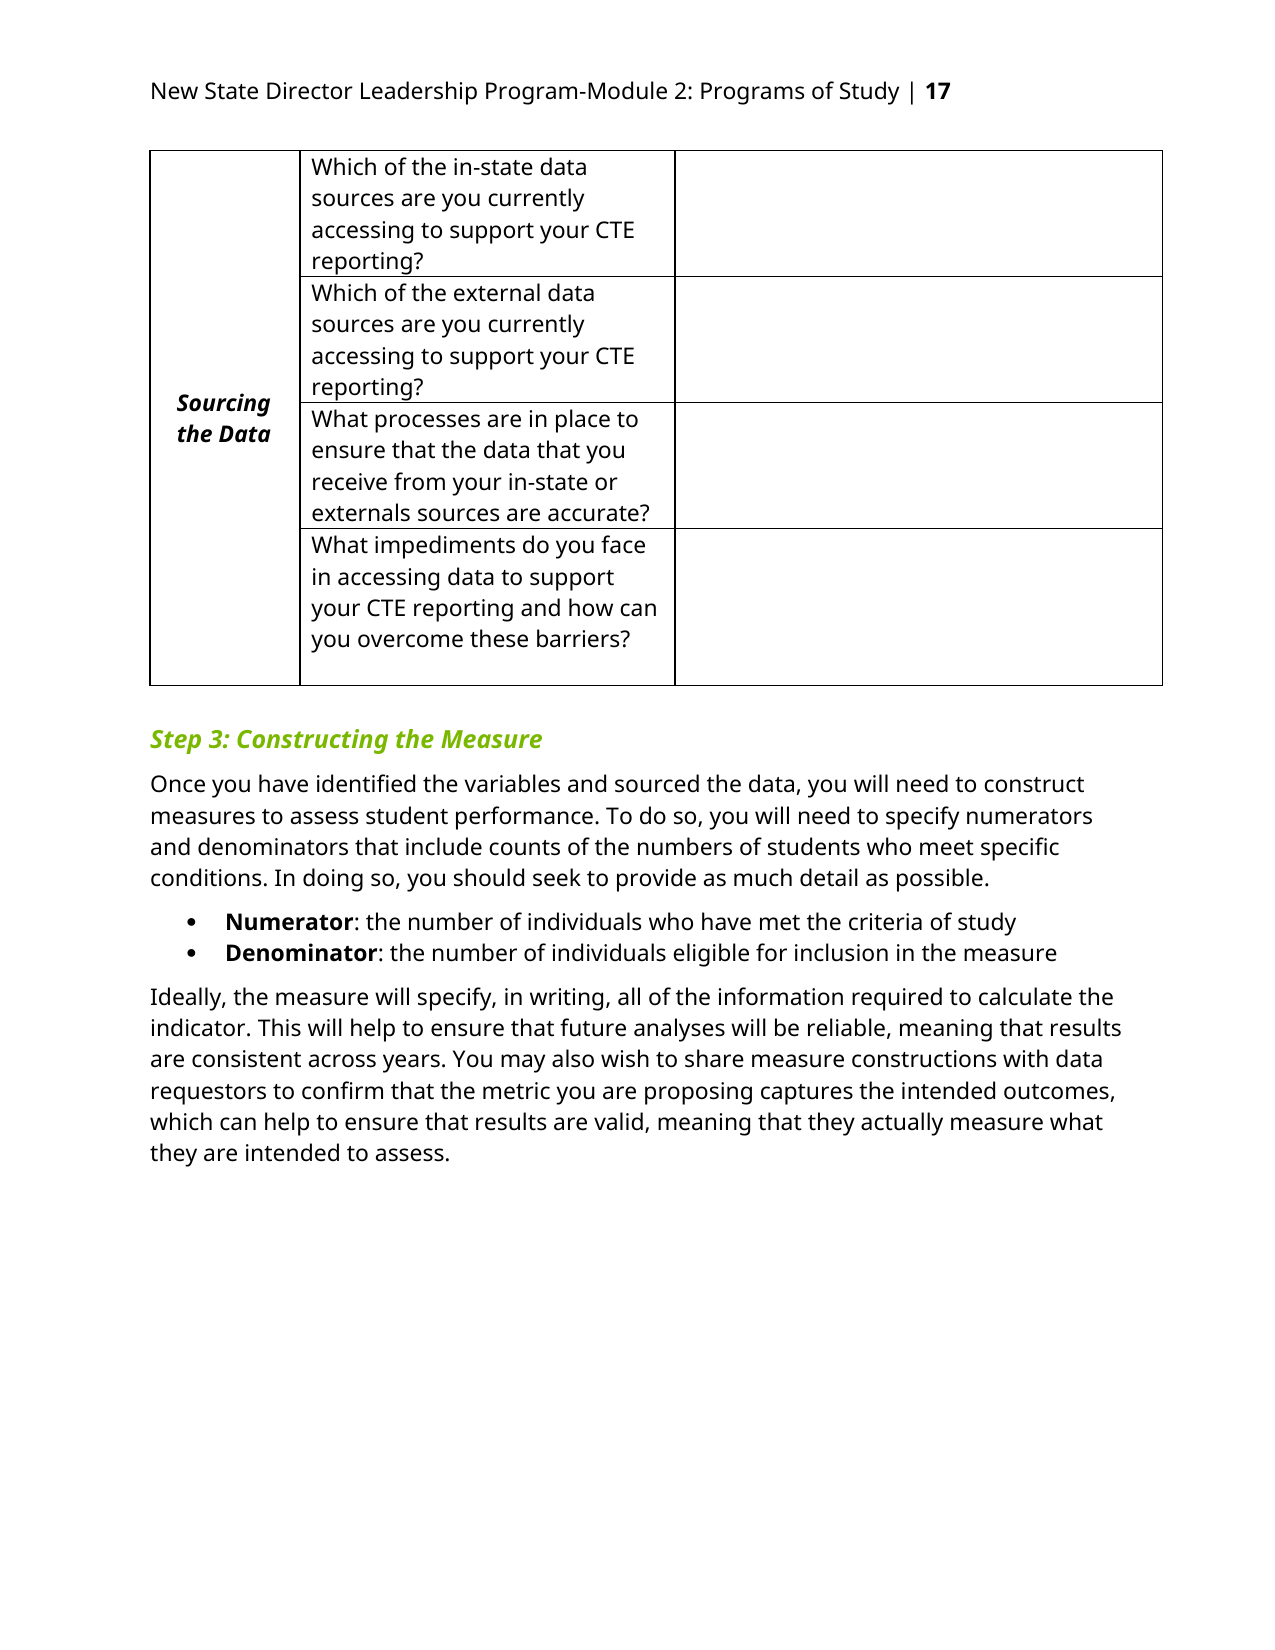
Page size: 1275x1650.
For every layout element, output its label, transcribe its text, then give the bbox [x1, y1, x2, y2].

table_cell [676, 529, 1162, 685]
table_cell Which of the in-state data sources are you currently accessing to support your CTE reporting? [301, 151, 674, 276]
list Numerator: the number of individuals who have met the criteria of study [187, 906, 1125, 937]
text Once you have identified the variables and sourced the data, you will need to construct measures to assess student performance. To do so, you will need to specify numerators and denominators that include counts of the numbers of students who meet specific conditions. In doing so, you should seek to provide as much detail as possible. [150, 768, 1125, 893]
table_cell What impediments do you face in accessing data to support your CTE reporting and how can you overcome these barriers? [301, 529, 674, 685]
table_cell [676, 151, 1162, 276]
table_cell What processes are in place to ensure that the data that you receive from your in-state or externals sources are accurate? [301, 403, 674, 528]
list Denominator: the number of individuals eligible for inclusion in the measure [187, 937, 1125, 968]
table_cell Sourcing the Data [151, 151, 299, 685]
subtitle Step 3: Constructing the Measure [150, 722, 1125, 756]
table_cell [676, 277, 1162, 402]
table_cell Which of the external data sources are you currently accessing to support your CTE reporting? [301, 277, 674, 402]
text Ideally, the measure will specify, in writing, all of the information required to calculate the indicator. This will help to ensure that future analyses will be reliable, meaning that results are consistent across years. You may also wish to share measure constructions with data requestors to confirm that the metric you are proposing captures the intended outcomes, which can help to ensure that results are valid, meaning that they actually measure what they are intended to assess. [150, 981, 1125, 1168]
table_cell [676, 403, 1162, 528]
